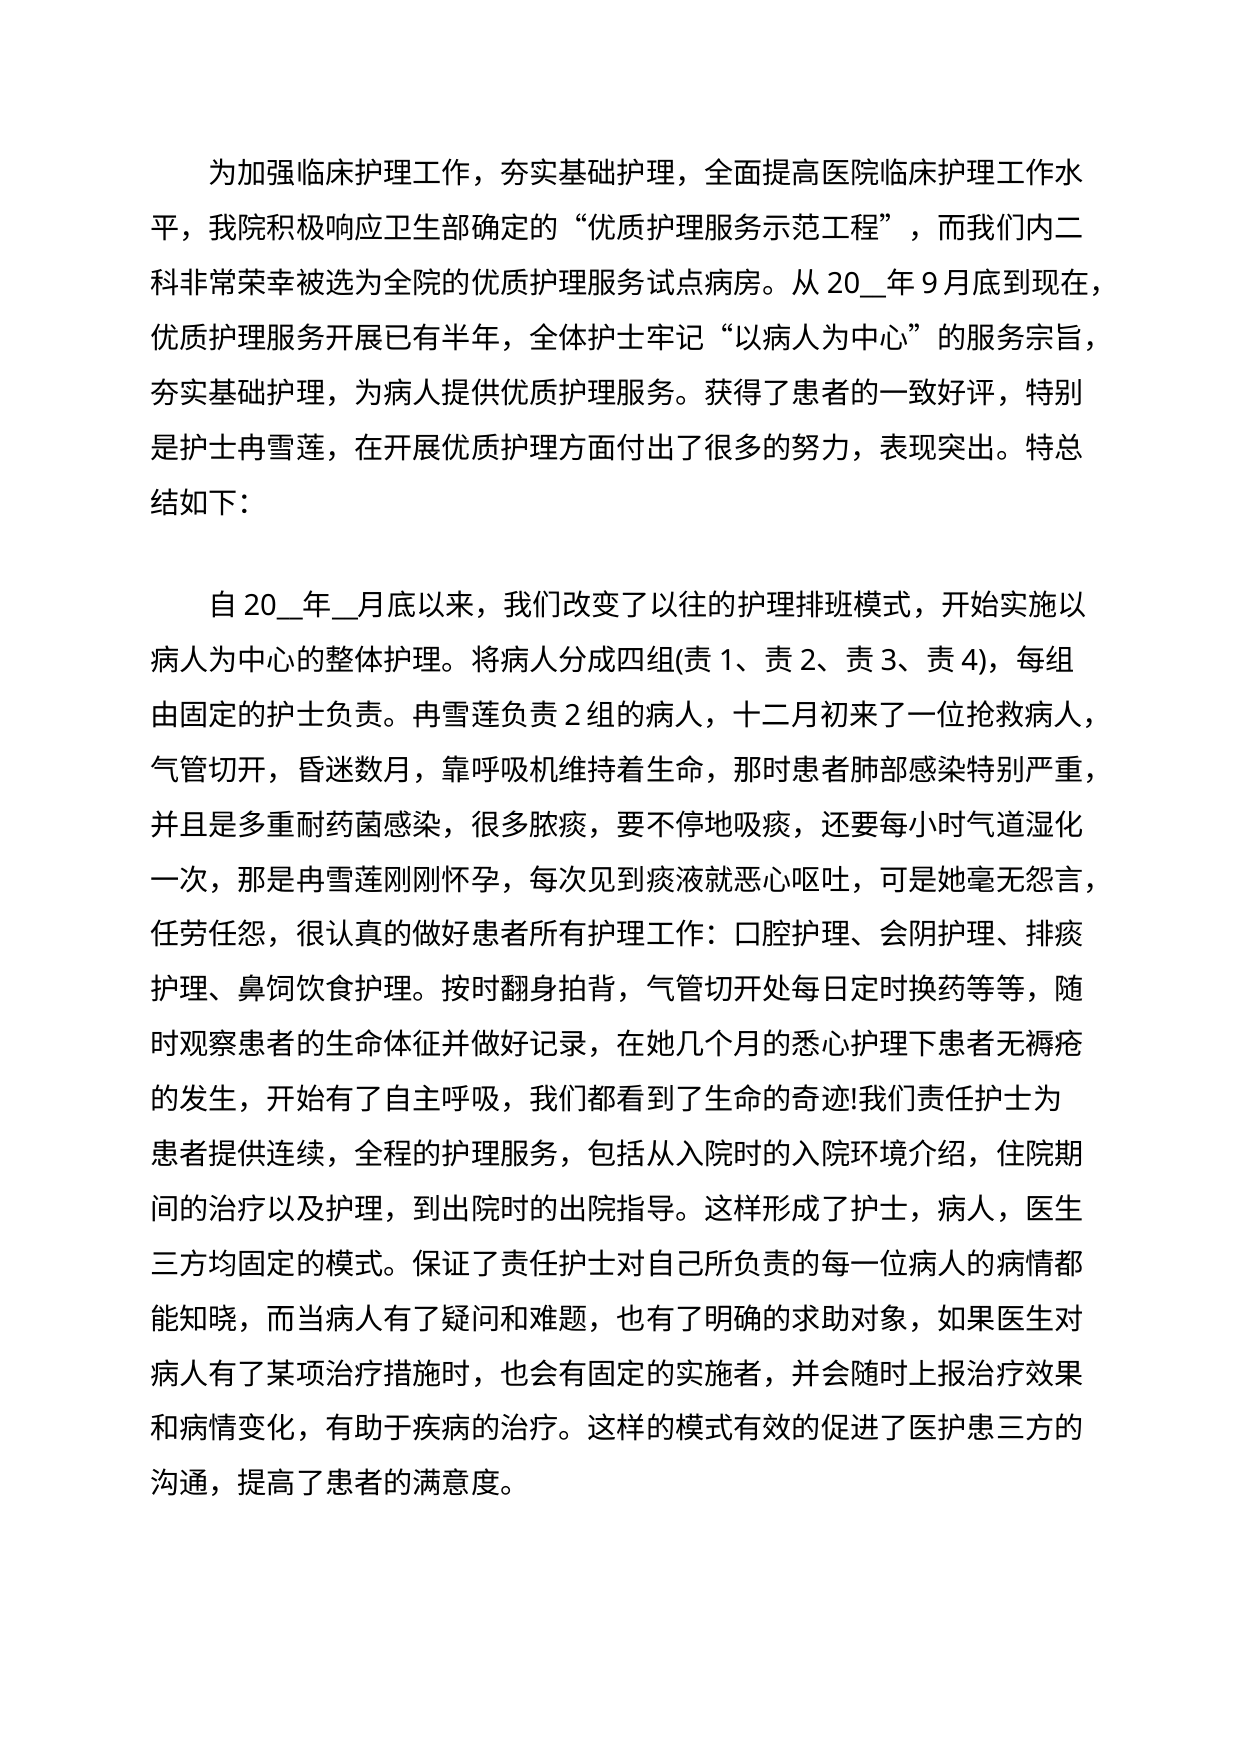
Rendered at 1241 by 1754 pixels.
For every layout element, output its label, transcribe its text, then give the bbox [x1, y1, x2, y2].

text 自20__年__月底以来，我们改变了以往的护理排班模式，开始实施以病人为中心的整体护理。将病人分成四组(责1、责2、责3、责4)，每组由固定的护士负责。冉雪莲负责2组的病人，十二月初来了一位抢救病人，气管切开，昏迷数月，靠呼吸机维持着生命，那时患者肺部感染特别严重，并且是多重耐药菌感染，很多脓痰，要不停地吸痰，还要每小时气道湿化一次，那是冉雪莲刚刚怀孕，每次见到痰液就恶心呕吐，可是她毫无怨言，任劳任怨，很认真的做好患者所有护理工作：口腔护理、会阴护理、排痰护理、鼻饲饮食护理。按时翻身拍背，气管切开处每日定时换药等等，随时观察患者的生命体征并做好记录，在她几个月的悉心护理下患者无褥疮的发生，开始有了自主呼吸，我们都看到了生命的奇迹!我们责任护士为患者提供连续，全程的护理服务，包括从入院时的入院环境介绍，住院期间的治疗以及护理，到出院时的出院指导。这样形成了护士，病人，医生三方均固定的模式。保证了责任护士对自己所负责的每一位病人的病情都能知晓，而当病人有了疑问和难题，也有了明确的求助对象，如果医生对病人有了某项治疗措施时，也会有固定的实施者，并会随时上报治疗效果和病情变化，有助于疾病的治疗。这样的模式有效的促进了医护患三方的沟通，提高了患者的满意度。 [150, 581, 1090, 1502]
text 为加强临床护理工作，夯实基础护理，全面提高医院临床护理工作水平，我院积极响应卫生部确定的“优质护理服务示范工程”，而我们内二科非常荣幸被选为全院的优质护理服务试点病房。从20__年9月底到现在，优质护理服务开展已有半年，全体护士牢记“以病人为中心”的服务宗旨，夯实基础护理，为病人提供优质护理服务。获得了患者的一致好评，特别是护士冉雪莲，在开展优质护理方面付出了很多的努力，表现突出。特总结如下： [150, 150, 1090, 522]
